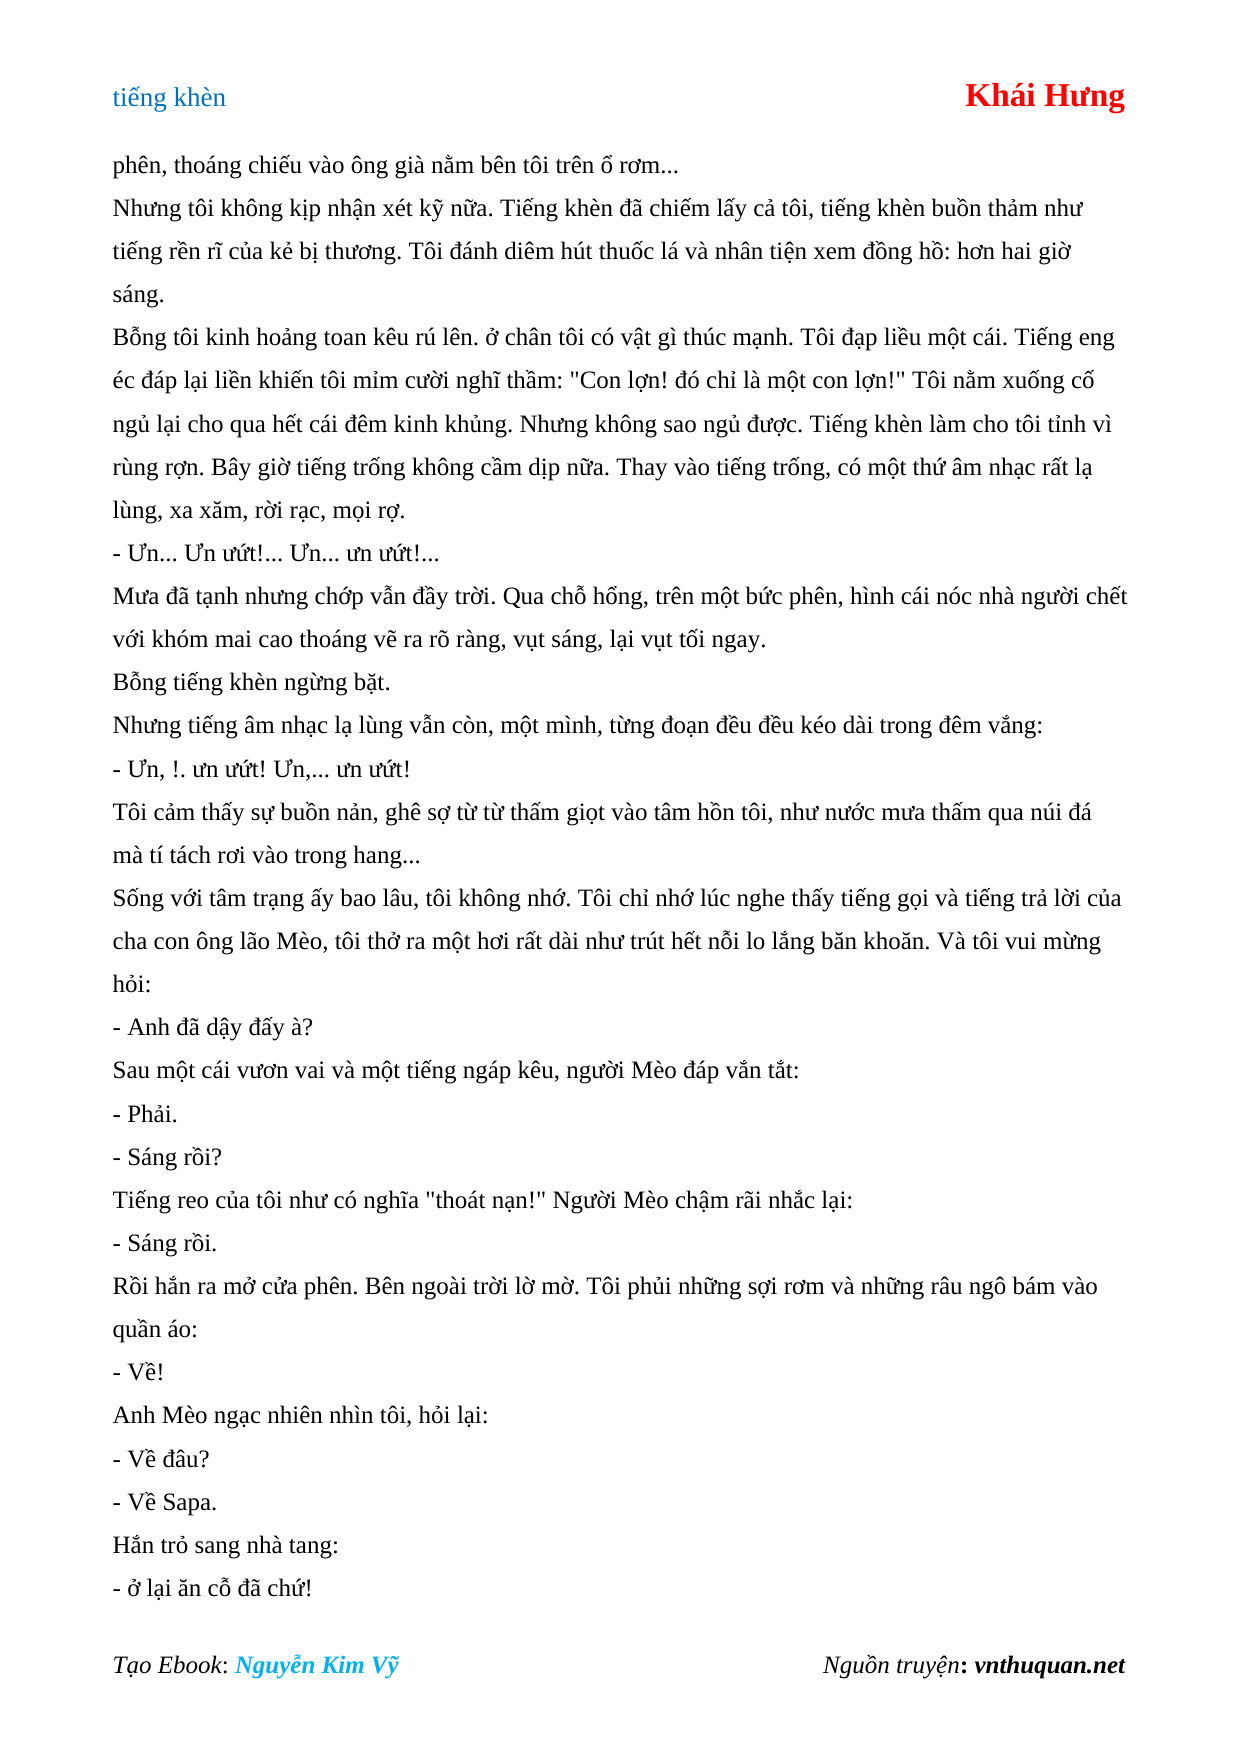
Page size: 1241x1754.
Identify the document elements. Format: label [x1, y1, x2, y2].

text [112, 150, 1128, 1602]
